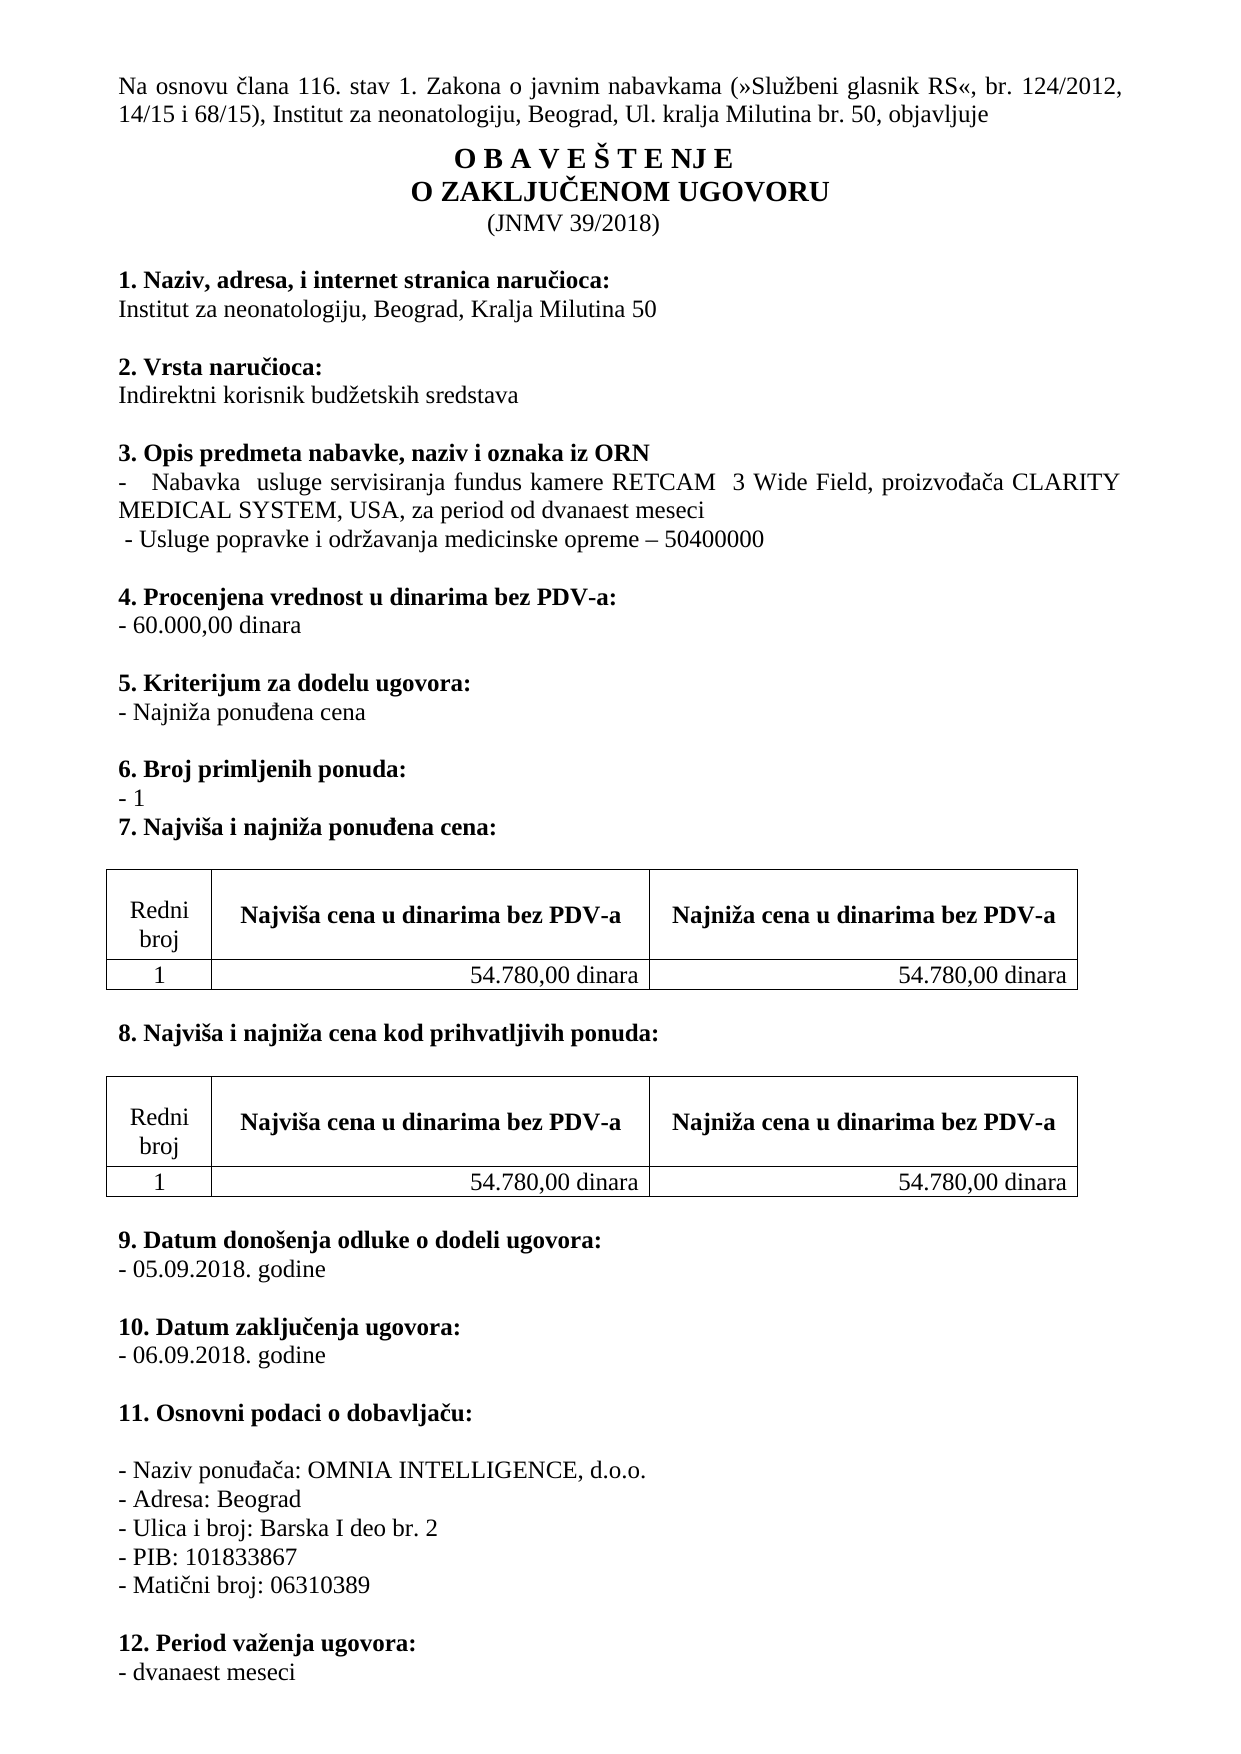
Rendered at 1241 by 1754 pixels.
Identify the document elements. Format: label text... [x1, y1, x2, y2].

text 8. Najviša i najniža cena kod prihvatljivih ponuda: [118, 1018, 1122, 1047]
table_header Najviša cena u dinarima bez PDV-a [212, 870, 649, 959]
text - 60.000,00 dinara [118, 610, 1122, 639]
table_header Najniža cena u dinarima bez PDV-a [650, 870, 1077, 959]
table_cell 1 [107, 960, 211, 989]
text - Naziv ponuđača: OMNIA INTELLIGENCE, d.o.o. [118, 1455, 1122, 1484]
text 5. Kriterijum za dodelu ugovora: [118, 668, 1122, 697]
text 10. Datum zaključenja ugovora: [118, 1312, 1122, 1340]
text Na osnovu člana 116. stav 1. Zakona o javnim nabavkama (»Službeni glasnik RS«, br. 124/2012, 14/15 i 68/15), Institut za neonatologiju, Beograd, Ul. kralja Milutina br. 50, objavljuje [118, 71, 1122, 128]
text - PIB: 101833867 [118, 1542, 1122, 1570]
text 6. Broj primljenih ponuda: [118, 754, 1122, 783]
text - Usluge popravke i održavanja medicinske opreme – 50400000 [118, 524, 1122, 553]
text 2. Vrsta naručioca: [118, 352, 1122, 380]
table_header Najviša cena u dinarima bez PDV-a [212, 1077, 649, 1166]
text - 05.09.2018. godine [118, 1254, 1122, 1283]
text 7. Najviša i najniža ponuđena cena: [118, 812, 1122, 840]
text - Najniža ponuđena cena [118, 697, 1122, 725]
table_cell 1 [107, 1167, 211, 1196]
text - 1 [118, 783, 1122, 812]
text Indirektni korisnik budžetskih sredstava [118, 380, 1122, 409]
text Institut za neonatologiju, Beograd, Kralja Milutina 50 [118, 294, 1122, 323]
text 3. Opis predmeta nabavke, naziv i oznaka iz ORN [118, 438, 1122, 467]
text 9. Datum donošenja odluke o dodeli ugovora: [118, 1225, 1122, 1254]
text - 06.09.2018. godine [118, 1340, 1122, 1369]
table_header Redni broj [107, 1077, 211, 1166]
text (JNMV 39/2018) [118, 208, 1122, 237]
table_cell 54.780,00 dinara [650, 1167, 1077, 1196]
subtitle O B A V E Š T E [118, 141, 1122, 174]
table_cell 54.780,00 dinara [212, 1167, 649, 1196]
text - Matični broj: 06310389 [118, 1570, 1122, 1599]
text 12. Period važenja ugovora: [118, 1628, 1122, 1657]
text 4. Procenjena vrednost u dinarima bez PDV-a: [118, 582, 1122, 610]
text - Ulica i broj: Barska I deo br. 2 [118, 1513, 1122, 1542]
text 11. Osnovni podaci o dobavljaču: [118, 1398, 1122, 1427]
text O ZAKLJUČENOM UGOVORU [118, 174, 1122, 208]
table_cell 54.780,00 dinara [212, 960, 649, 989]
table_cell 54.780,00 dinara [650, 960, 1077, 989]
text - dvanaest meseci [118, 1657, 1122, 1685]
text 1. Naziv, adresa, i internet stranica naručioca: [118, 265, 1122, 294]
text - Adresa: Beograd [118, 1484, 1122, 1513]
table_header Redni broj [107, 870, 211, 959]
table_header Najniža cena u dinarima bez PDV-a [650, 1077, 1077, 1166]
text - Nabavka usluge servisiranja fundus kamere RETCAM 3 Wide Field, proizvođača CLARITY MEDICAL SYSTEM, USA, za period od dvanaest meseci [118, 467, 1122, 524]
